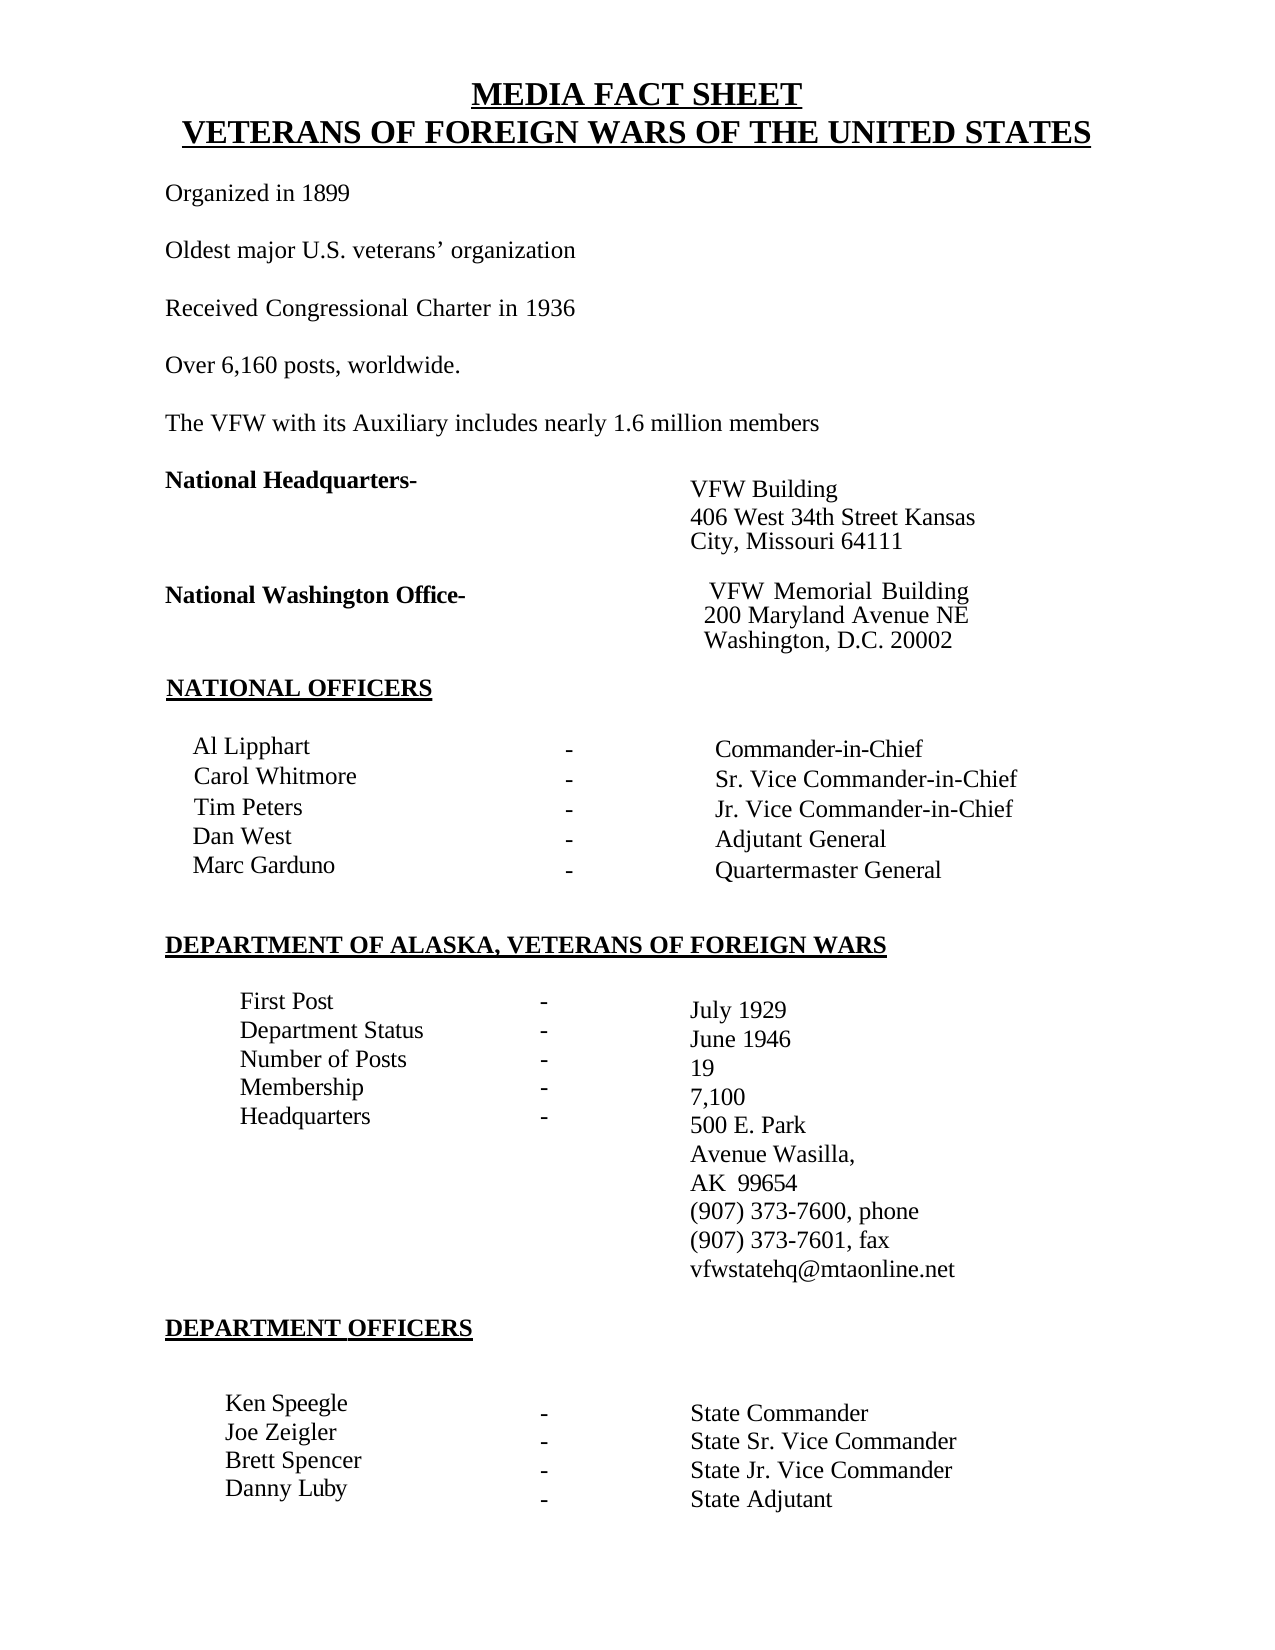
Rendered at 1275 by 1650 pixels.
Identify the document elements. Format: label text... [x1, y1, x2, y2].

text Oldest major U.S. veterans’ organization Received Congressional Charter in 1936 Over 6,160 posts, worldwide. [165, 236, 576, 379]
text 19 [690, 1053, 1275, 1082]
text Carol Whitmore [0, 761, 382, 789]
text June 1946 [690, 1024, 1275, 1053]
text Number of Posts - [239, 1044, 548, 1072]
text DEPARTMENT OF ALASKA, VETERANS OF FOREIGN WARS [165, 930, 1275, 958]
list Commander-in-Chief [565, 734, 1275, 762]
subtitle MEDIA FACT SHEET [0, 74, 1273, 112]
text Dan West Marc Garduno [192, 821, 341, 879]
list State Jr. Vice Commander [540, 1455, 1275, 1484]
text July 1929 [690, 995, 1275, 1024]
text Membership - [239, 1072, 548, 1101]
list Quartermaster General [565, 856, 1275, 884]
list Sr. Vice Commander-in-Chief [565, 764, 1275, 792]
text 500 E. Park Avenue Wasilla, AK 99654 [690, 1111, 887, 1197]
text The VFW with its Auxiliary includes nearly 1.6 million members [165, 408, 1275, 437]
text VFW Building [690, 475, 1275, 503]
text Ken Speegle [150, 1388, 372, 1417]
list State Commander [540, 1398, 1275, 1426]
text (907) 373-7601, fax [690, 1226, 1275, 1254]
text First Post - [239, 986, 548, 1015]
text 406 West 34th Street Kansas City, Missouri 64111 [690, 506, 1016, 555]
text NATIONAL OFFICERS [166, 673, 467, 702]
list Adjutant General [565, 824, 1275, 852]
text VFW Memorial Building 200 Maryland Avenue NE Washington, D.C. 20002 [703, 580, 969, 654]
text Tim Peters [0, 792, 467, 821]
text Organized in 1899 [165, 178, 1275, 207]
text DEPARTMENT OFFICERS [165, 1313, 1275, 1342]
text National Headquarters- [165, 466, 467, 494]
list State Adjutant [540, 1484, 1275, 1513]
text (907) 373-7600, phone [690, 1197, 1275, 1225]
text Brett Spencer Danny Luby [225, 1446, 362, 1502]
text Department Status - [239, 1015, 548, 1044]
text Joe Zeigler [150, 1417, 372, 1446]
list Jr. Vice Commander-in-Chief [565, 794, 1275, 822]
text Headquarters - [239, 1101, 548, 1130]
text vfwstatehq@mtaonline.net [690, 1254, 1275, 1283]
text 7,100 [690, 1082, 1275, 1111]
text National Washington Office- [165, 581, 467, 609]
text Al Lipphart [192, 731, 382, 760]
list State Sr. Vice Commander [540, 1426, 1275, 1455]
text VETERANS OF FOREIGN WARS OF THE UNITED STATES [0, 113, 1273, 151]
